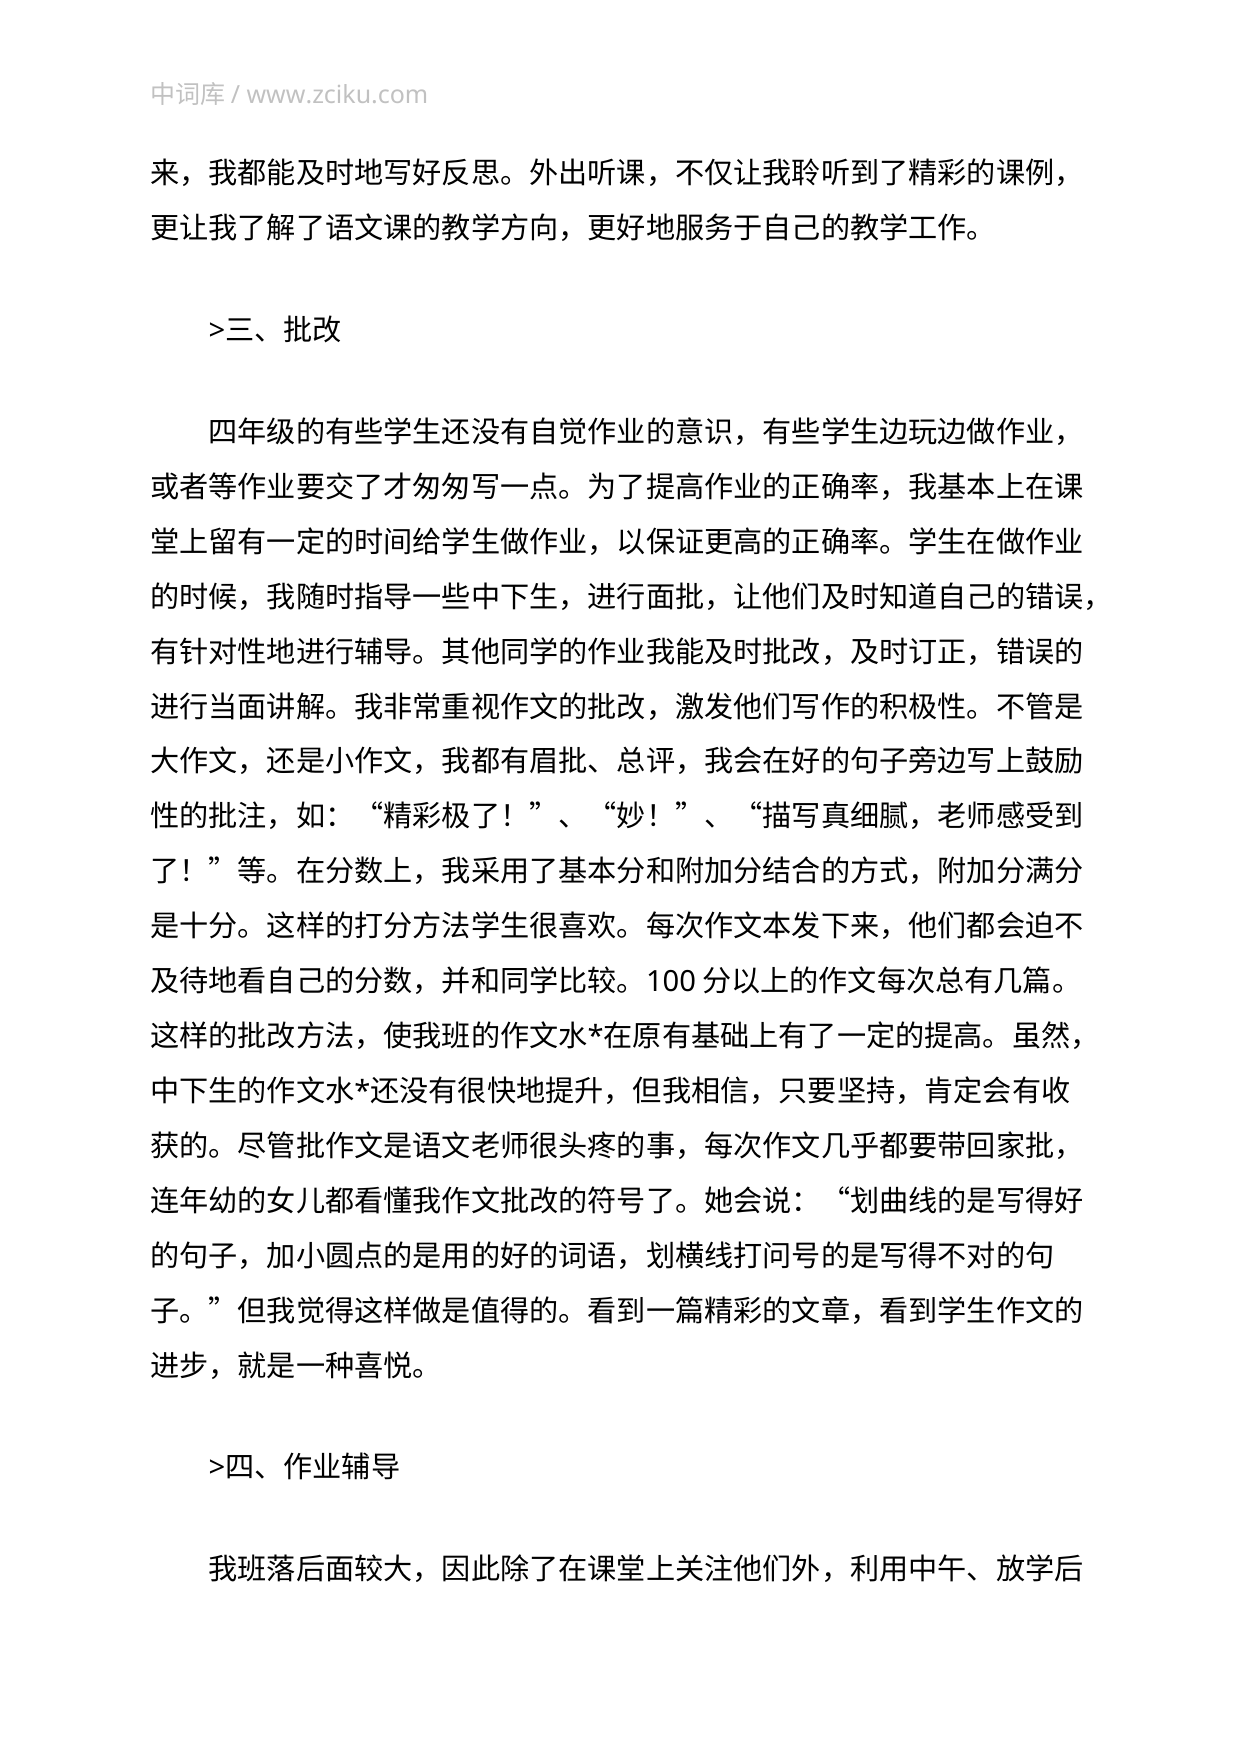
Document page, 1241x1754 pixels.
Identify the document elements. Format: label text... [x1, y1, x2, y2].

text 四年级的有些学生还没有自觉作业的意识，有些学生边玩边做作业，或者等作业要交了才匆匆写一点。为了提高作业的正确率，我基本上在课堂上留有一定的时间给学生做作业，以保证更高的正确率。学生在做作业的时候，我随时指导一些中下生，进行面批，让他们及时知道自己的错误，有针对性地进行辅导。其他同学的作业我能及时批改，及时订正，错误的进行当面讲解。我非常重视作文的批改，激发他们写作的积极性。不管是大作文，还是小作文，我都有眉批、总评，我会在好的句子旁边写上鼓励性的批注，如：“精彩极了！”、“妙！”、“描写真细腻，老师感受到了！”等。在分数上，我采用了基本分和附加分结合的方式，附加分满分是十分。这样的打分方法学生很喜欢。每次作文本发下来，他们都会迫不及待地看自己的分数，并和同学比较。100分以上的作文每次总有几篇。这样的批改方法，使我班的作文水*在原有基础上有了一定的提高。虽然，中下生的作文水*还没有很快地提升，但我相信，只要坚持，肯定会有收获的。尽管批作文是语文老师很头疼的事，每次作文几乎都要带回家批，连年幼的女儿都看懂我作文批改的符号了。她会说：“划曲线的是写得好的句子，加小圆点的是用的好的词语，划横线打问号的是写得不对的句子。”但我觉得这样做是值得的。看到一篇精彩的文章，看到学生作文的进步，就是一种喜悦。 [150, 409, 1090, 1384]
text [150, 1546, 1090, 1588]
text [150, 150, 1090, 247]
text >四、作业辅导 [150, 1444, 1090, 1486]
text >三、批改 [150, 307, 1090, 349]
